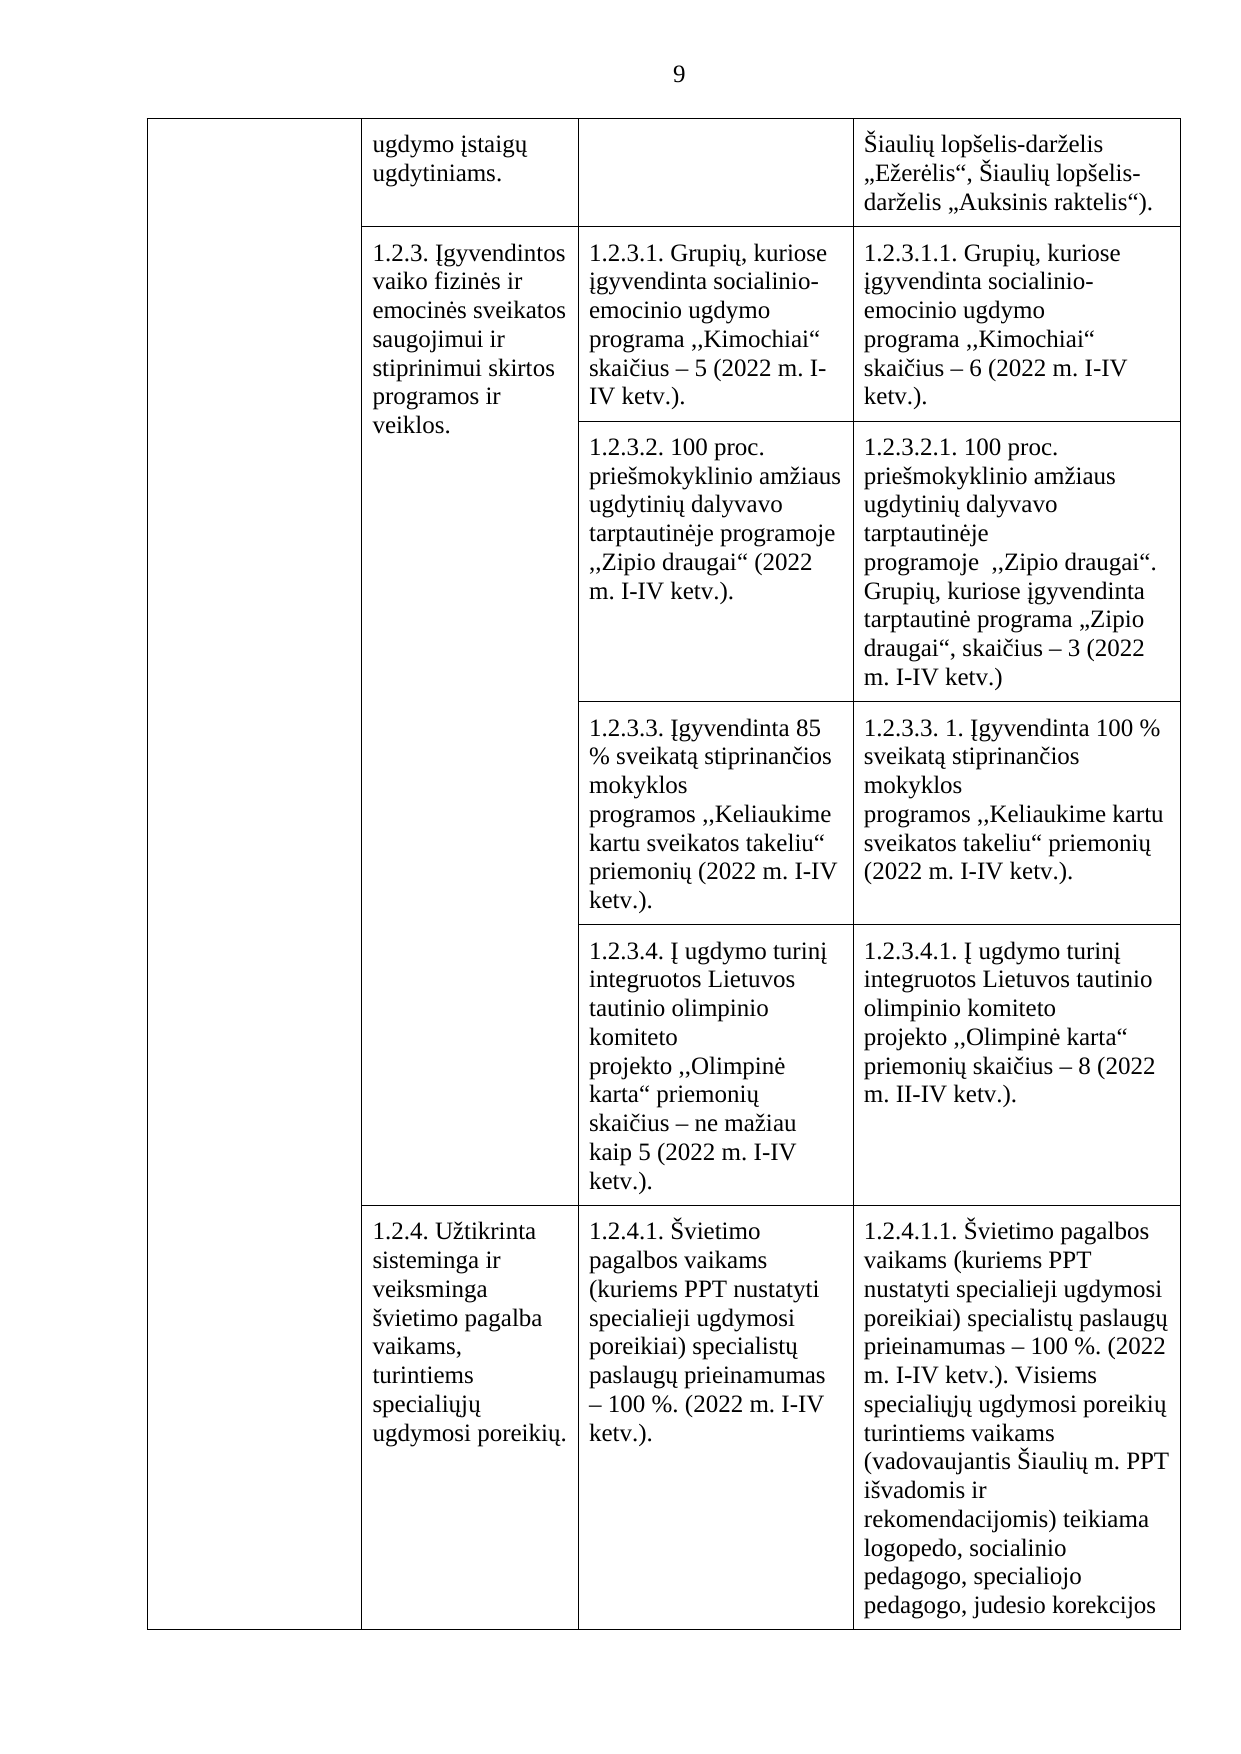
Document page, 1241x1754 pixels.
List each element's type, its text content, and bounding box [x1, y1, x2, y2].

table_cell 1.2.3.3. Įgyvendinta 85 % sveikatą stiprinančios mokyklos programos ,,Keliaukime kartu sveikatos takeliu“ priemonių (2022 m. I-IV ketv.). [579, 702, 853, 924]
table_cell 1.2.3.4.1. Į ugdymo turinį integruotos Lietuvos tautinio olimpinio komiteto projekto ,,Olimpinė karta“ priemonių skaičius – 8 (2022 m. II-IV ketv.). [854, 925, 1180, 1205]
table_cell 1.2.3.1.1. Grupių, kuriose įgyvendinta socialinio-emocinio ugdymo programa ,,Kimochiai“ skaičius – 6 (2022 m. I-IV ketv.). [854, 227, 1180, 421]
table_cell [579, 1206, 853, 1629]
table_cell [362, 1206, 578, 1629]
table_cell 1.2.3.3. 1. Įgyvendinta 100 % sveikatą stiprinančios mokyklos programos ,,Keliaukime kartu sveikatos takeliu“ priemonių (2022 m. I-IV ketv.). [854, 702, 1180, 924]
table_cell 1.2.3.4. Į ugdymo turinį integruotos Lietuvos tautinio olimpinio komiteto projekto ,,Olimpinė karta“ priemonių skaičius – ne mažiau kaip 5 (2022 m. I-IV ketv.). [579, 925, 853, 1205]
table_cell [579, 119, 853, 226]
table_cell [362, 119, 578, 226]
table_cell 1.2.3. Įgyvendintos vaiko fizinės ir emocinės sveikatos saugojimui ir stiprinimui skirtos programos ir veiklos. [362, 227, 578, 1205]
table_cell 1.2.3.1. Grupių, kuriose įgyvendinta socialinio-emocinio ugdymo programa ,,Kimochiai“ skaičius – 5 (2022 m. I-IV ketv.). [579, 227, 853, 421]
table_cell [854, 119, 1180, 226]
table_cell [854, 1206, 1180, 1629]
table_cell 1.2.3.2. 100 proc. priešmokyklinio amžiaus ugdytinių dalyvavo tarptautinėje programoje ,,Zipio draugai“ (2022 m. I-IV ketv.). [579, 422, 853, 701]
table_cell 1.2.3.2.1. 100 proc. priešmokyklinio amžiaus ugdytinių dalyvavo tarptautinėje programoje ,,Zipio draugai“. Grupių, kuriose įgyvendinta tarptautinė programa „Zipio draugai“, skaičius – 3 (2022 m. I-IV ketv.) [854, 422, 1180, 701]
